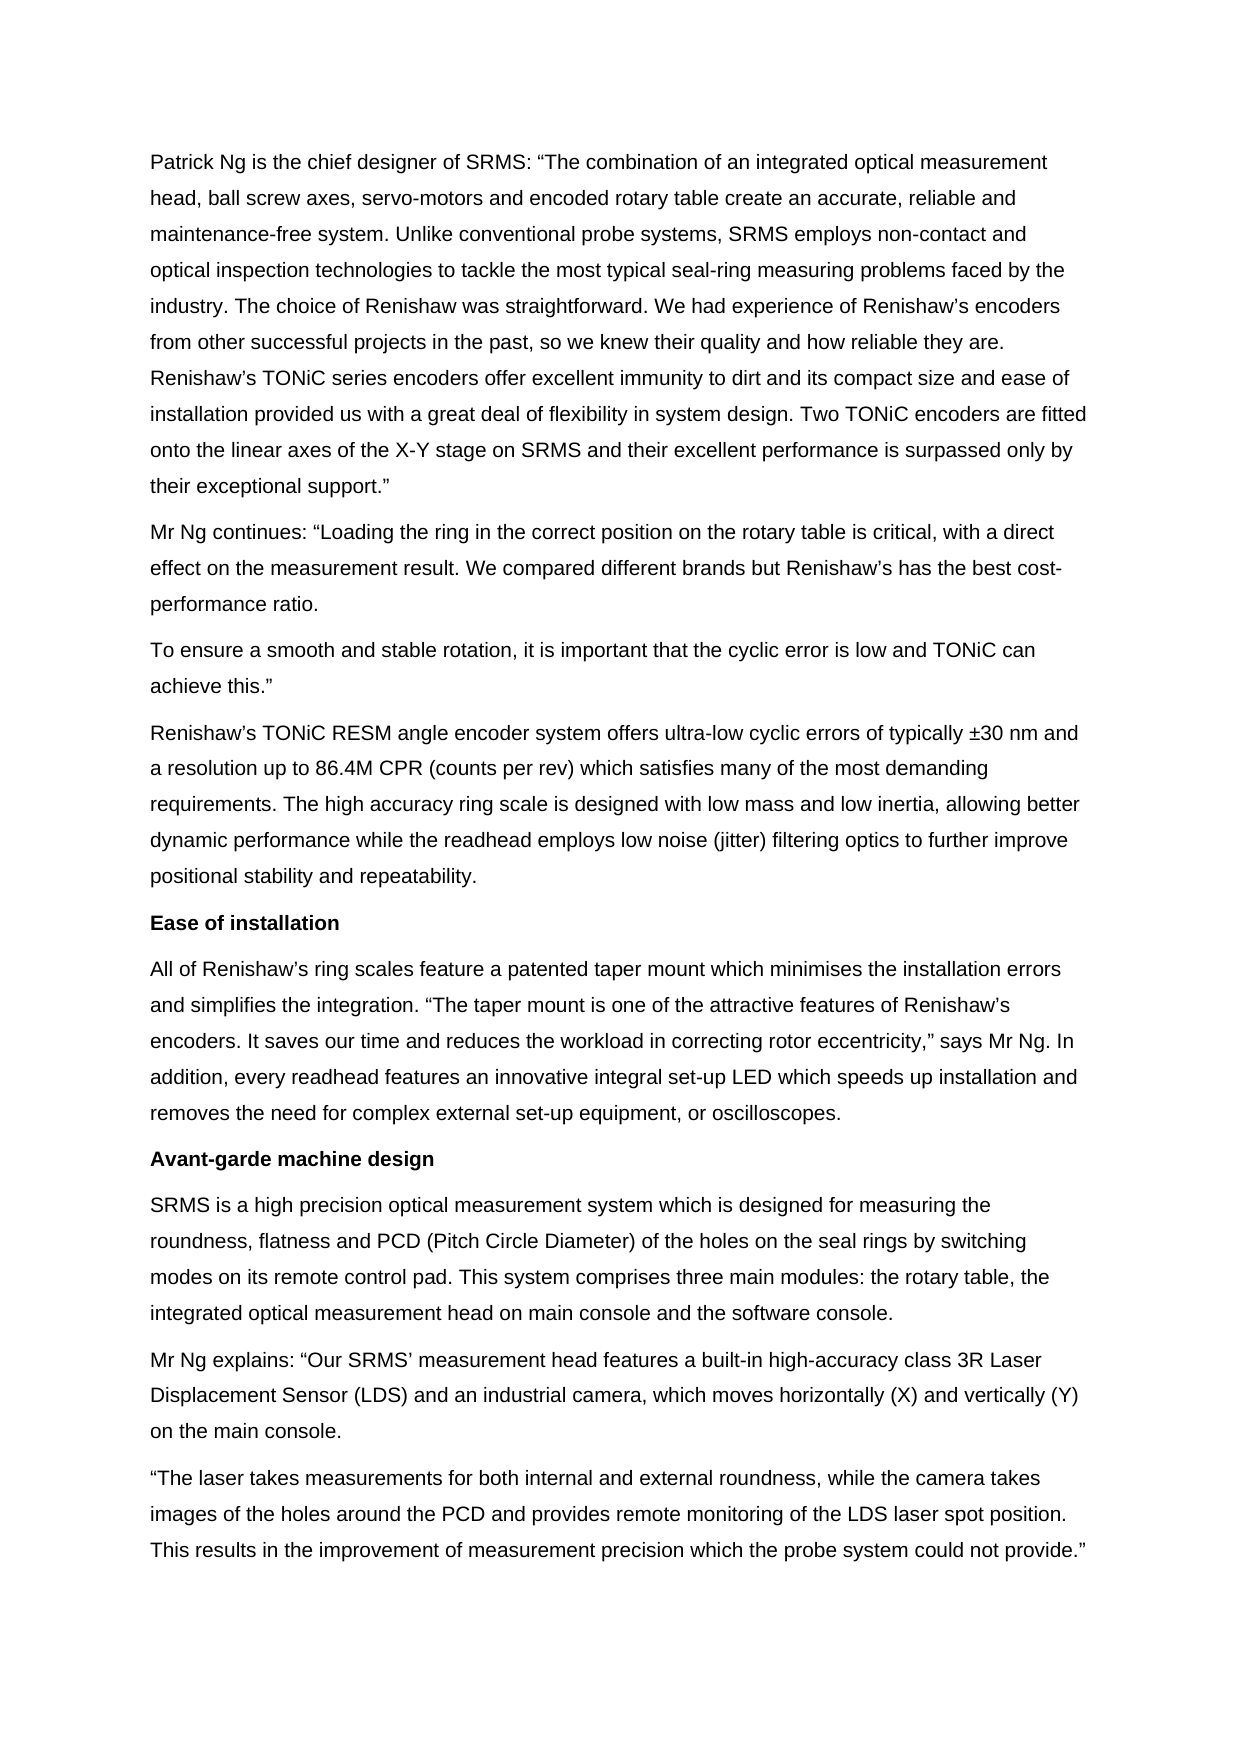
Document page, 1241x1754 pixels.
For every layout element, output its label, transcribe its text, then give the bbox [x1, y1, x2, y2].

text Avant-garde machine design [150, 1147, 1090, 1171]
text SRMS is a high precision optical measurement system which is designed for measuring the roundness, flatness and PCD (Pitch Circle Diameter) of the holes on the seal rings by switching modes on its remote control pad. This system comprises three main modules: the rotary table, the integrated optical measurement head on main console and the software console. [150, 1193, 1090, 1325]
text Mr Ng continues: “Loading the ring in the correct position on the rotary table is critical, with a direct effect on the measurement result. We compared different brands but Renishaw’s has the best cost-performance ratio. [150, 520, 1090, 616]
text Ease of installation [150, 910, 1090, 934]
text Mr Ng explains: “Our SRMS’ measurement head features a built-in high-accuracy class 3R Laser Displacement Sensor (LDS) and an industrial camera, which moves horizontally (X) and vertically (Y) on the main console. [150, 1347, 1090, 1443]
text To ensure a smooth and stable rotation, it is important that the cyclic error is low and TONiC can achieve this.” [150, 638, 1090, 698]
text All of Renishaw’s ring scales feature a patented taper mount which minimises the installation errors and simplifies the integration. “The taper mount is one of the attractive features of Renishaw’s encoders. It saves our time and reduces the workload in correcting rotor eccentricity,” says Mr Ng. In addition, every readhead features an innovative integral set-up LED which speeds up installation and removes the need for complex external set-up equipment, or oscilloscopes. [150, 957, 1090, 1124]
text Renishaw’s TONiC RESM angle encoder system offers ultra-low cyclic errors of typically ±30 nm and a resolution up to 86.4M CPR (counts per rev) which satisfies many of the most demanding requirements. The high accuracy ring scale is designed with low mass and low inertia, allowing better dynamic performance while the readhead employs low noise (jitter) filtering optics to further improve positional stability and repeatability. [150, 720, 1090, 888]
text “The laser takes measurements for both internal and external roundness, while the camera takes images of the holes around the PCD and provides remote monitoring of the LDS laser spot position. This results in the improvement of measurement precision which the probe system could not provide.” [150, 1466, 1090, 1561]
text Patrick Ng is the chief designer of SRMS: “The combination of an integrated optical measurement head, ball screw axes, servo-motors and encoded rotary table create an accurate, reliable and maintenance-free system. Unlike conventional probe systems, SRMS employs non-contact and optical inspection technologies to tackle the most typical seal-ring measuring problems faced by the industry. The choice of Renishaw was straightforward. We had experience of Renishaw’s encoders from other successful projects in the past, so we knew their quality and how reliable they are. Renishaw’s TONiC series encoders offer excellent immunity to dirt and its compact size and ease of installation provided us with a great deal of flexibility in system design. Two TONiC encoders are fitted onto the linear axes of the X-Y stage on SRMS and their excellent performance is surpassed only by their exceptional support.” [150, 150, 1090, 497]
